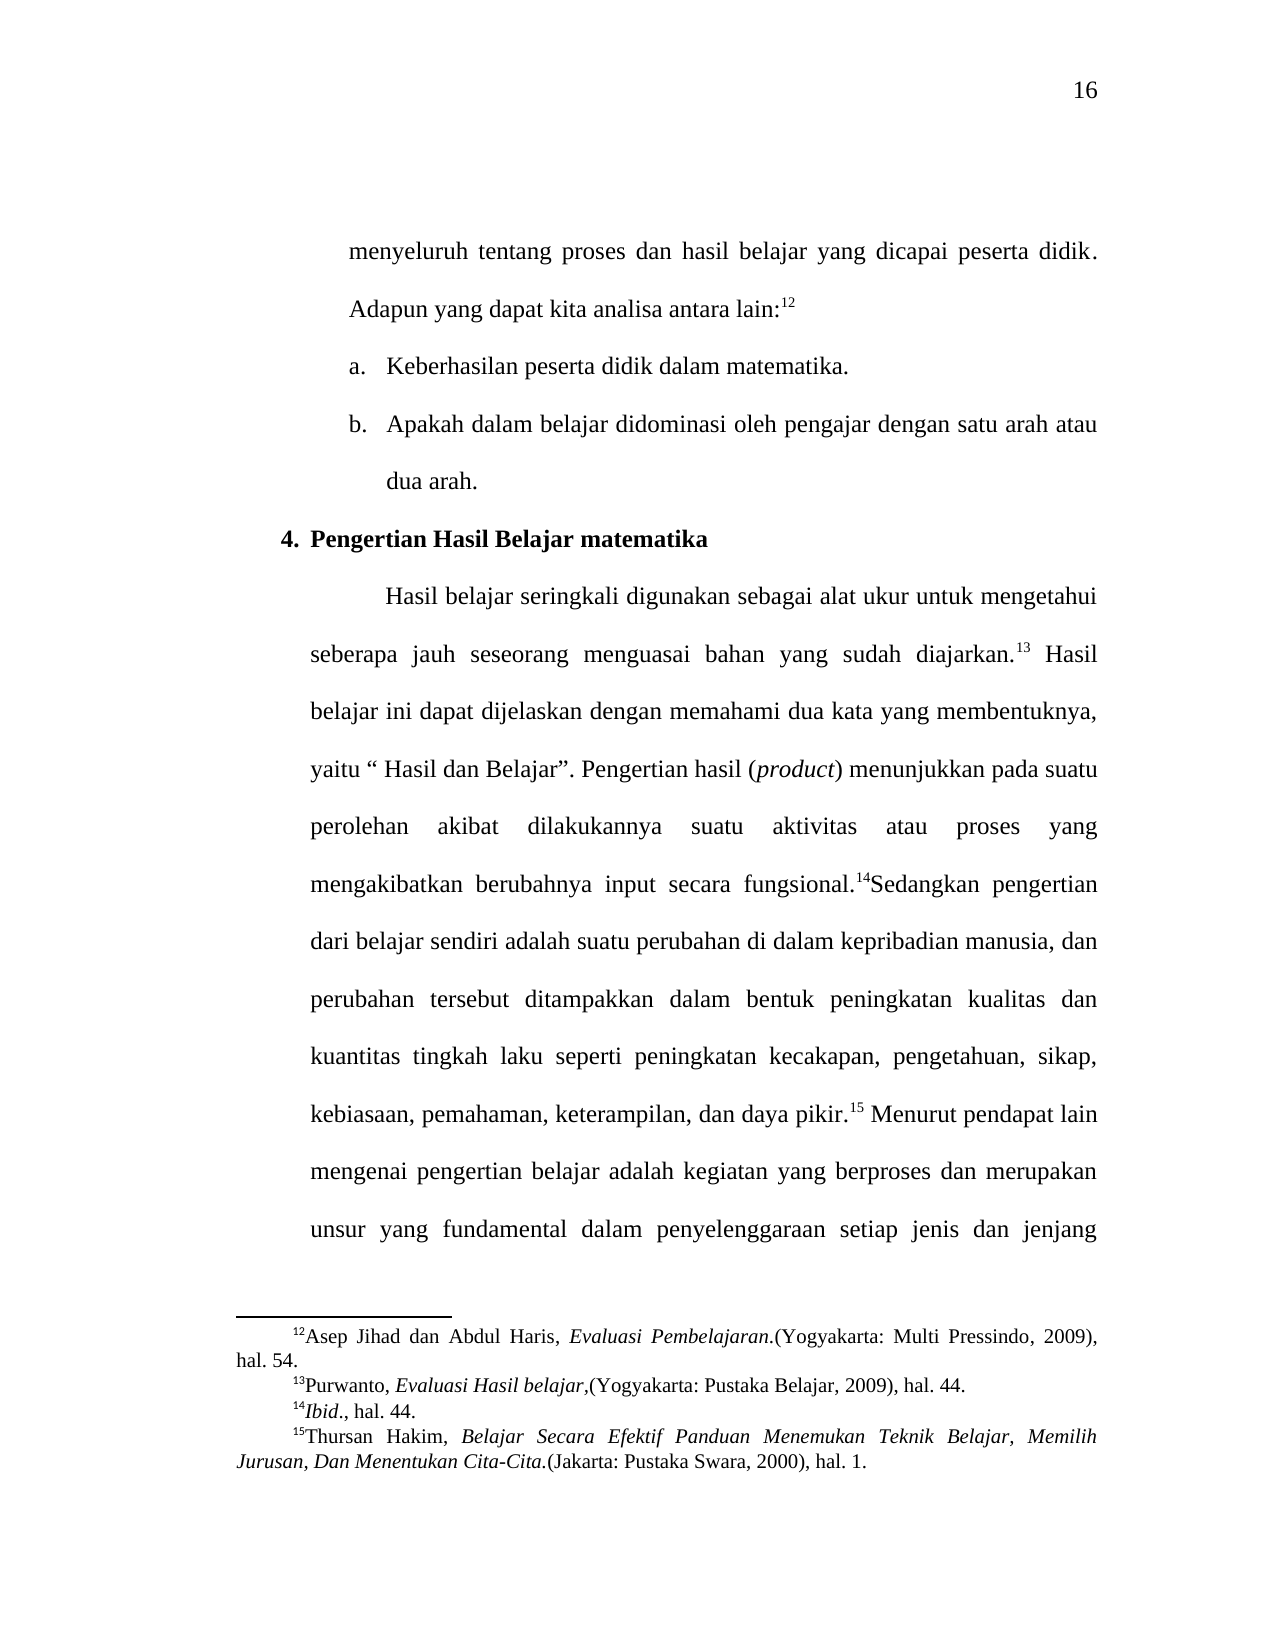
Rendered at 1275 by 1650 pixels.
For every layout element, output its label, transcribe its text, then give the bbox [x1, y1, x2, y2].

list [349, 236, 1098, 322]
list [310, 581, 1098, 1242]
list Pengertian Hasil Belajar matematika [281, 524, 1098, 552]
list Apakah dalam belajar didominasi oleh pengajar dengan satu arah atau dua arah. [349, 409, 1098, 495]
list Keberhasilan peserta didik dalam matematika. [349, 351, 1098, 380]
